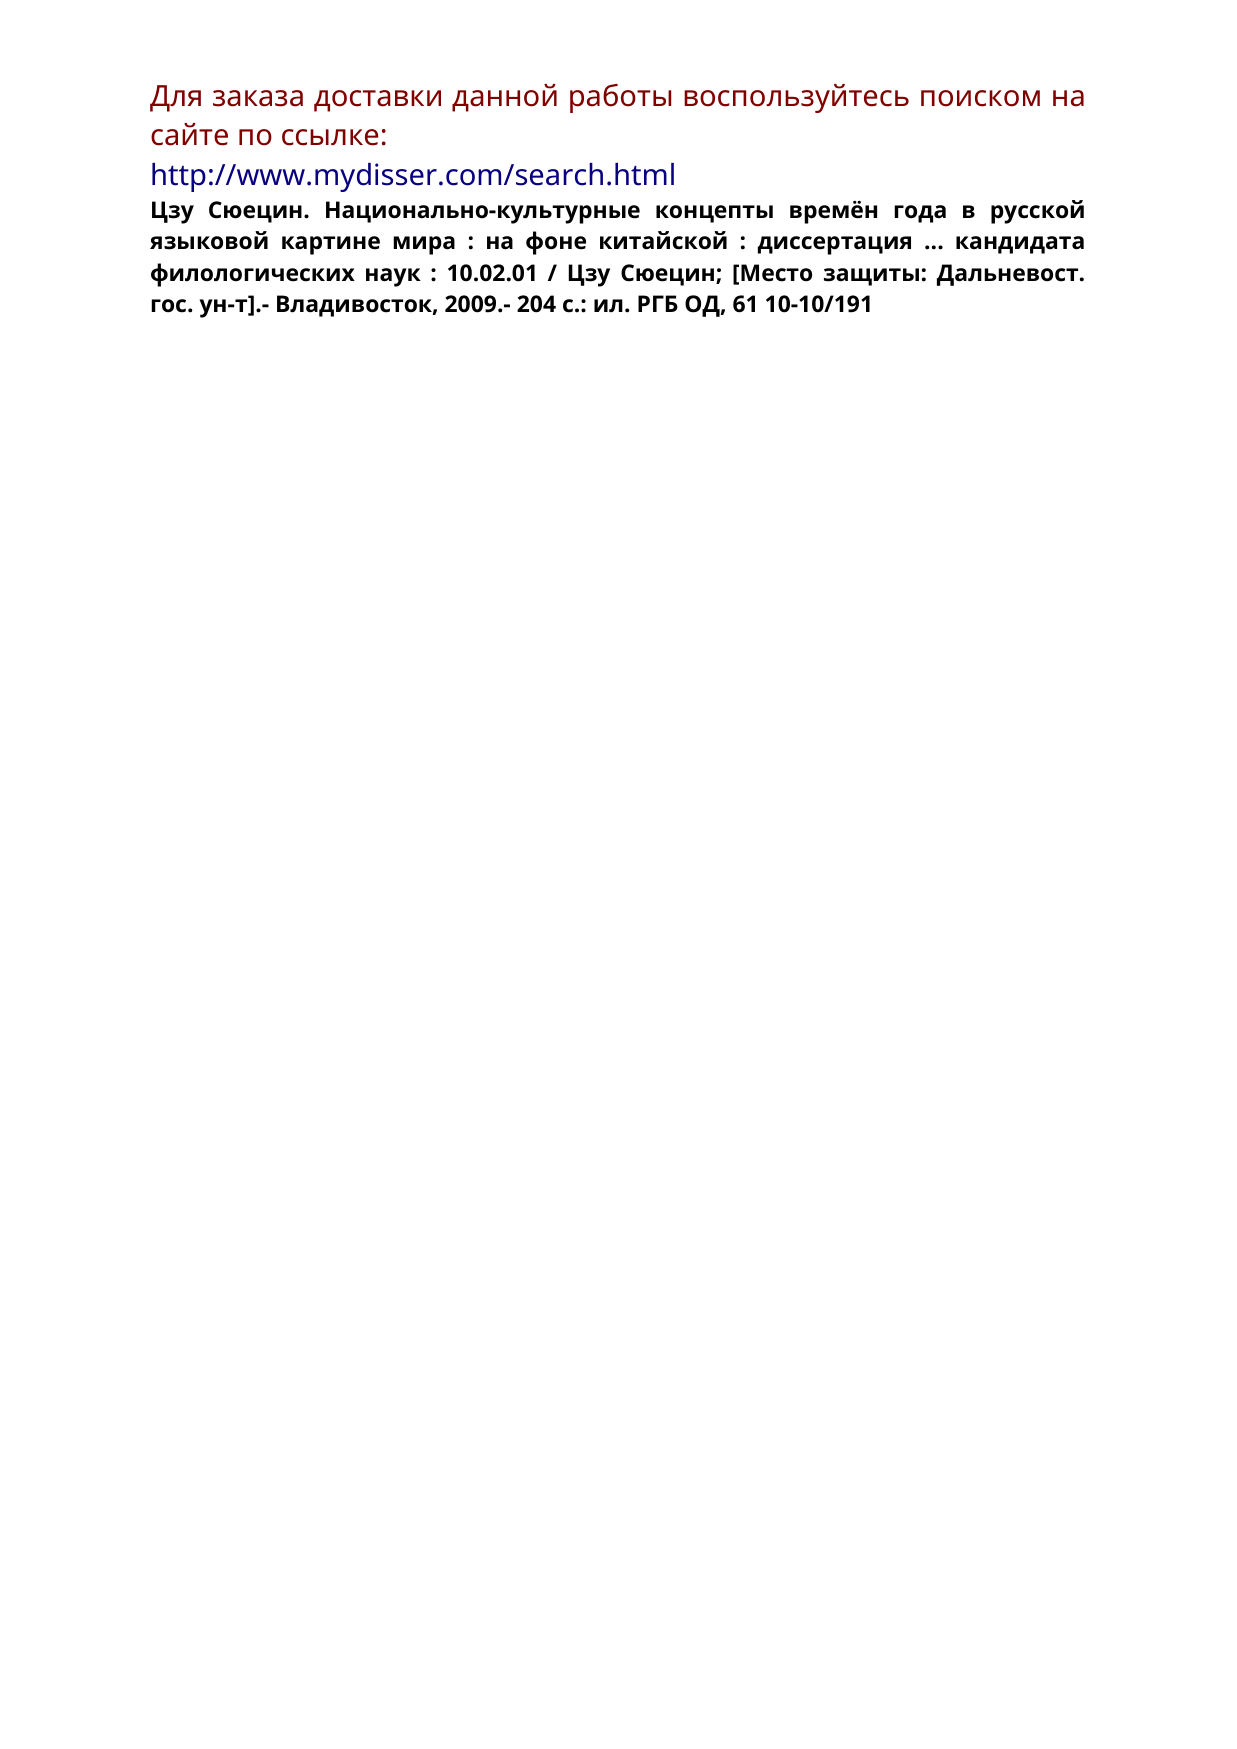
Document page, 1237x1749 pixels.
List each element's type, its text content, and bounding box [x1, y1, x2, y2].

text Цзу Сюецин. Национально-культурные концепты времён года в русской языковой картине мира : на фоне китайской : диссертация ... кандидата филологических наук : 10.02.01 / Цзу Сюецин; [Место защиты: Дальневост. гос. ун-т].- Владивосток, 2009.- 204 с.: ил. РГБ ОД, 61 10-10/191 [150, 194, 1086, 319]
